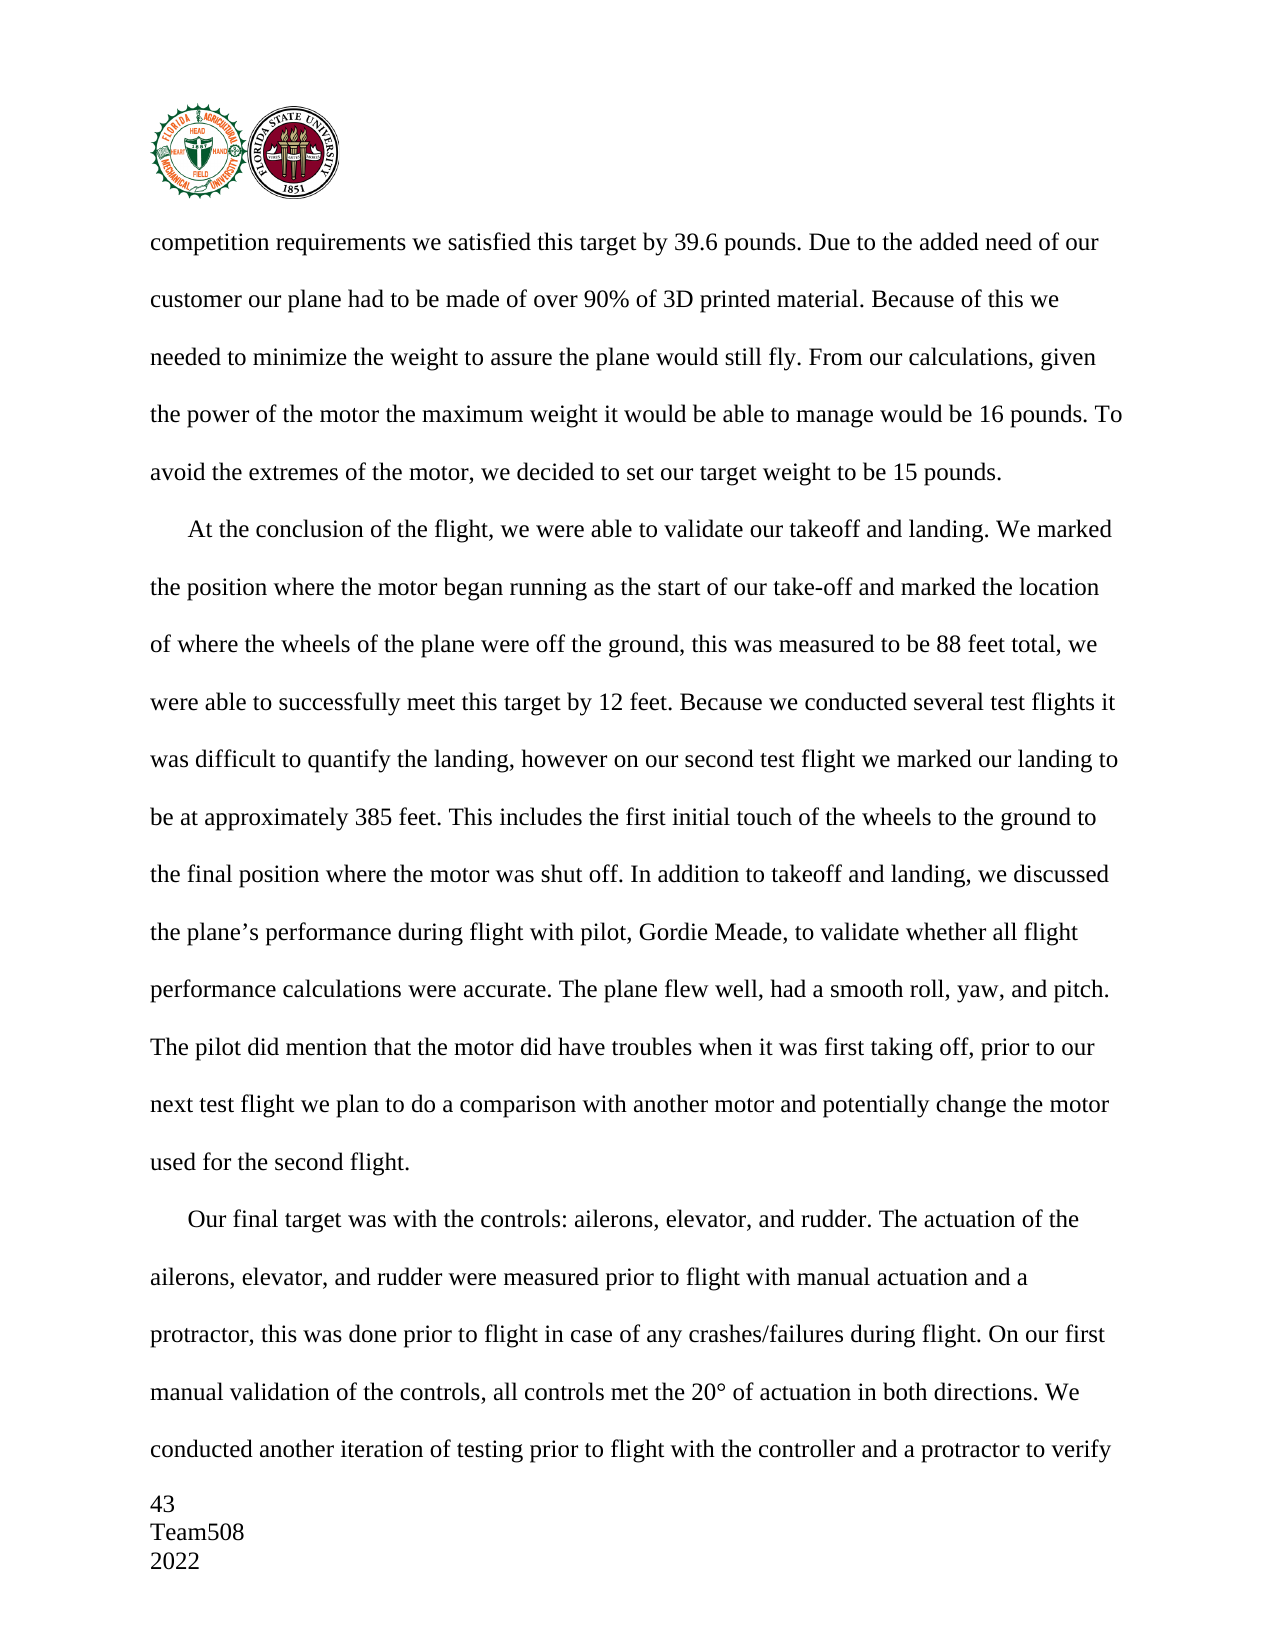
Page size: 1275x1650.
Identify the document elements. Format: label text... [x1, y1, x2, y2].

text At the conclusion of the flight, we were able to validate our takeoff and landing. We marked the position where the motor began running as the start of our take-off and marked the location of where the wheels of the plane were off the ground, this was measured to be 88 feet total, we were able to successfully meet this target by 12 feet. Because we conducted several test flights it was difficult to quantify the landing, however on our second test flight we marked our landing to be at approximately 385 feet. This includes the first initial touch of the wheels to the ground to the final position where the motor was shut off. In addition to takeoff and landing, we discussed the plane’s performance during flight with pilot, Gordie Meade, to validate whether all flight performance calculations were accurate. The plane flew well, had a smooth roll, yaw, and pitch. The pilot did mention that the motor did have troubles when it was first taking off, prior to our next test flight we plan to do a comparison with another motor and potentially change the motor used for the second flight. [150, 514, 1125, 1176]
picture [150, 103, 340, 199]
